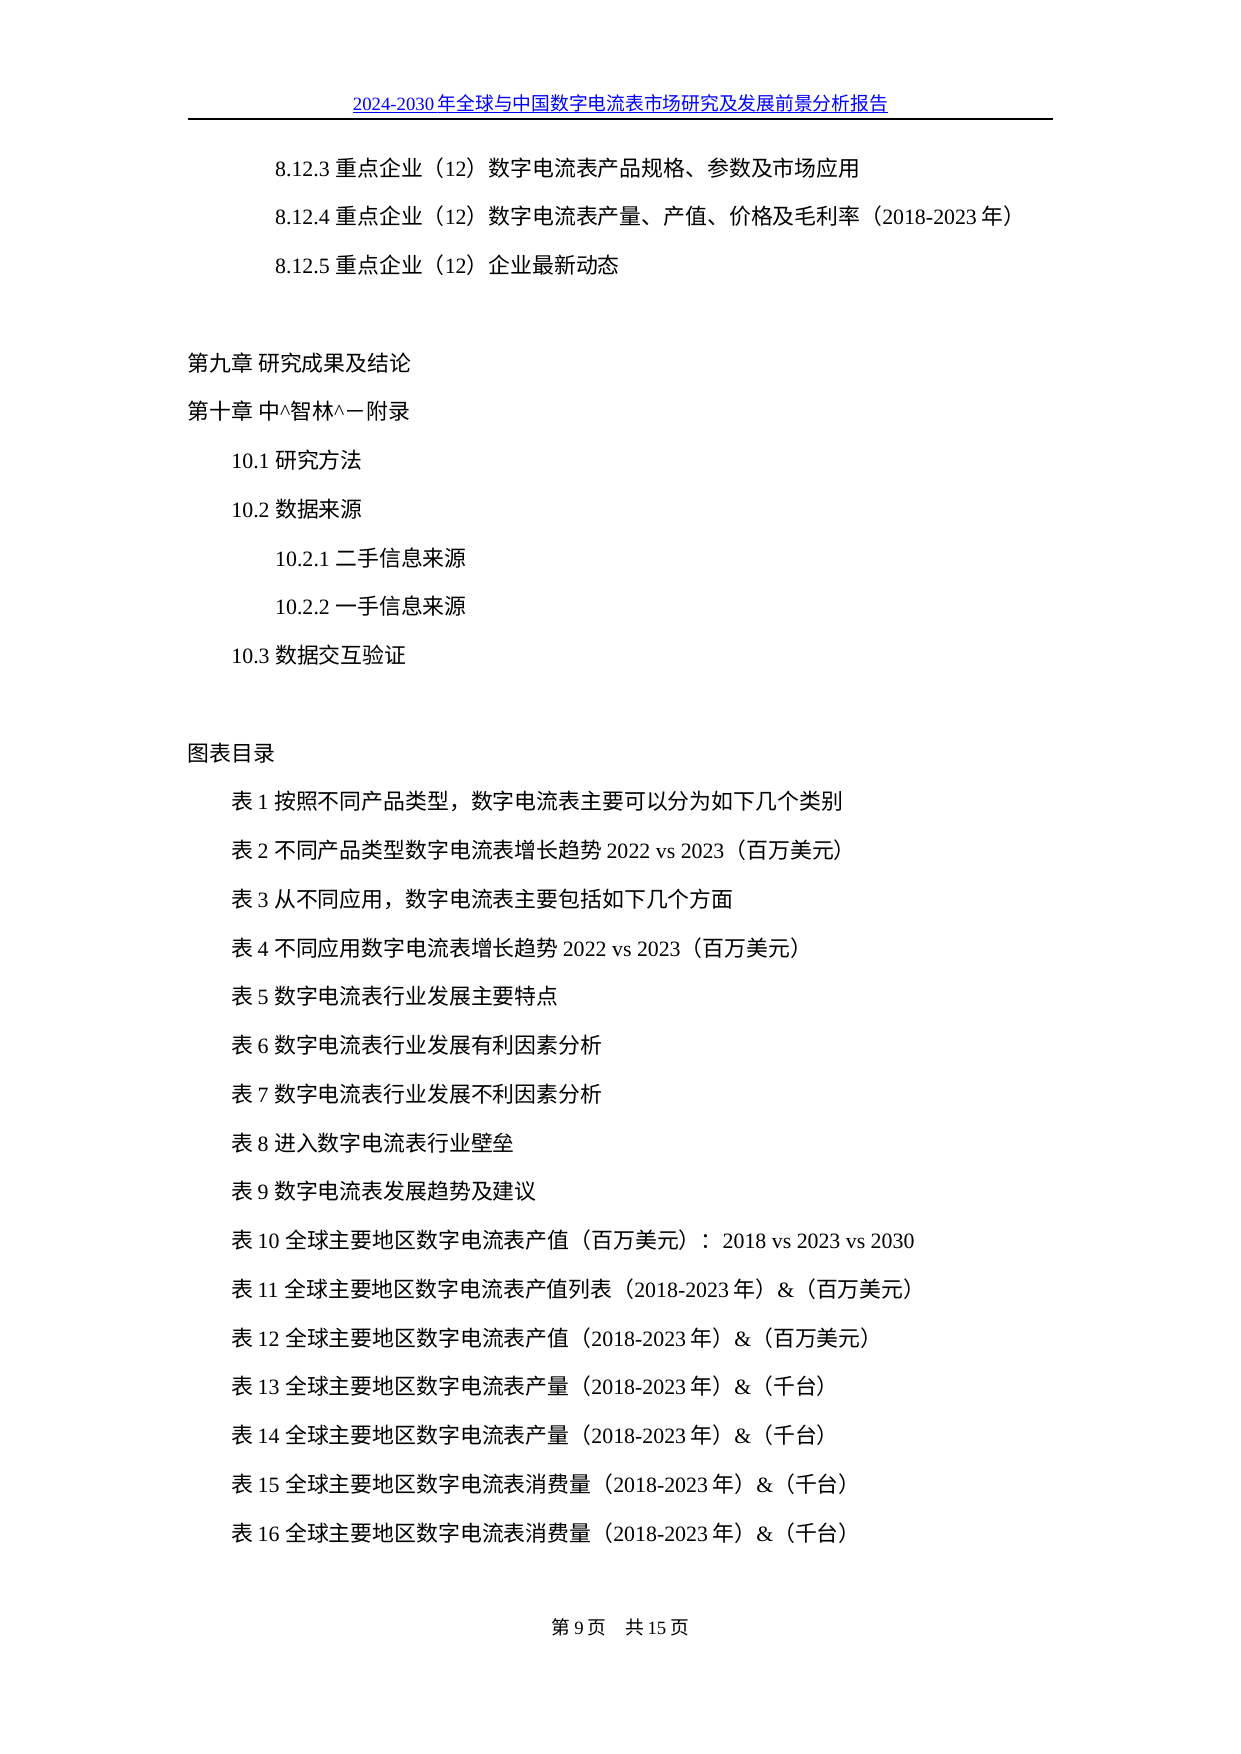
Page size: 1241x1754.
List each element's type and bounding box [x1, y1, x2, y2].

text [187, 150, 1053, 1548]
